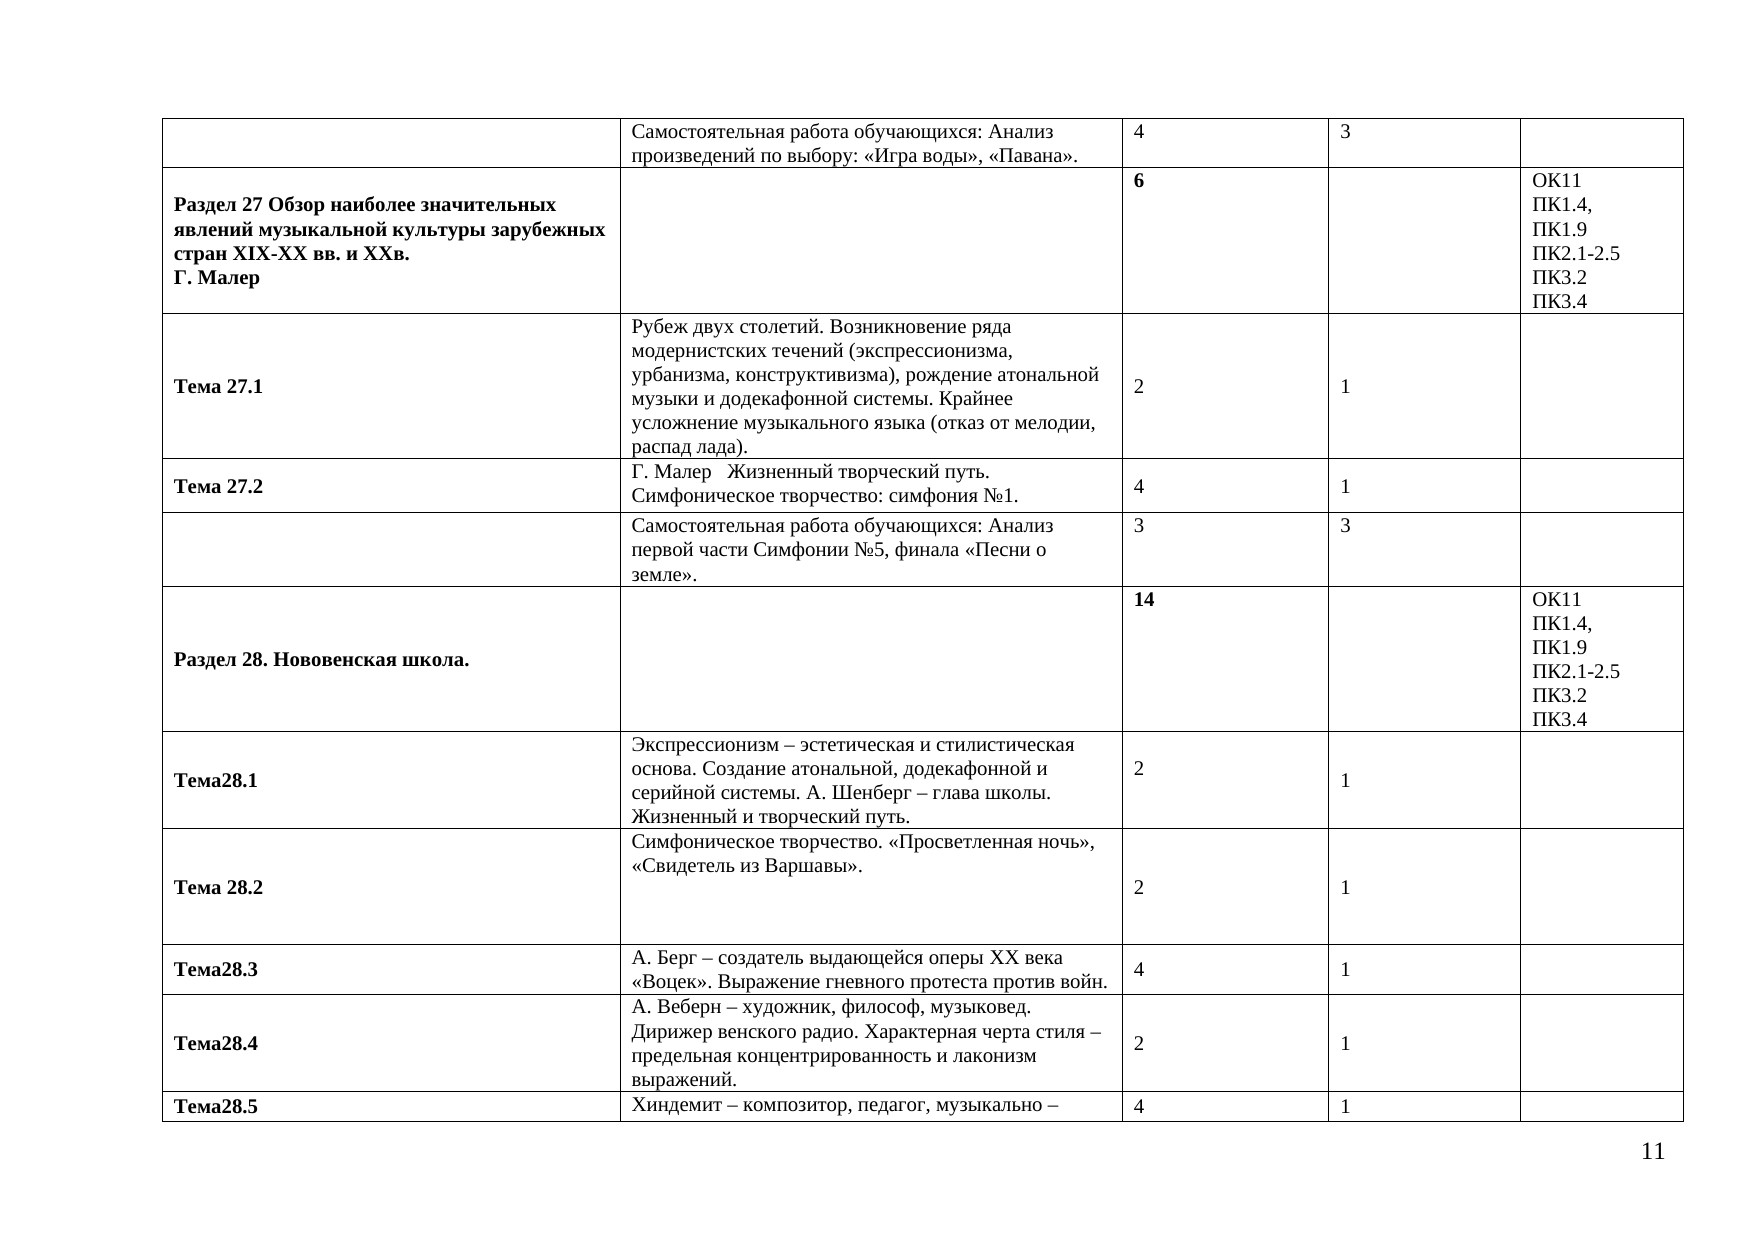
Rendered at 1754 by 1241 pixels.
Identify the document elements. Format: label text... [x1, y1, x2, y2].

table_cell [621, 168, 1122, 313]
table_cell Г. Малер Жизненный творческий путь. Симфоническое творчество: симфония №1. [621, 459, 1122, 512]
table_cell 1 [1329, 314, 1520, 458]
table_cell Тема 27.1 [163, 314, 620, 458]
table_cell 1 [1329, 829, 1520, 944]
table_cell 3 [1123, 513, 1328, 586]
table_cell 1 [1329, 459, 1520, 512]
table_cell 1 [1329, 1092, 1520, 1121]
table_cell [1521, 314, 1683, 458]
table_cell А. Берг – создатель выдающейся оперы XX века «Воцек». Выражение гневного протеста против войн. [621, 945, 1122, 993]
table_cell [621, 587, 1122, 731]
table_cell Тема 28.2 [163, 829, 620, 944]
table_cell 6 [1123, 168, 1328, 313]
table_cell [1521, 732, 1683, 828]
table_cell [1521, 945, 1683, 993]
table_cell Экспрессионизм – эстетическая и стилистическая основа. Создание атональной, додекафонной и серийной системы. А. Шенберг – глава школы. Жизненный и творческий путь. [621, 732, 1122, 828]
table_cell [1521, 513, 1683, 586]
table_cell Рубеж двух столетий. Возникновение ряда модернистских течений (экспрессионизма, урбанизма, конструктивизма), рождение атональной музыки и додекафонной системы. Крайнее усложнение музыкального языка (отказ от мелодии, распад лада). [621, 314, 1122, 458]
table_cell 4 [1123, 119, 1328, 167]
table_cell 1 [1329, 945, 1520, 993]
table_cell Тема28.5 [163, 1092, 620, 1121]
table_cell [1521, 1092, 1683, 1121]
table_cell Раздел 28. Нововенская школа. [163, 587, 620, 731]
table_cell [621, 1092, 1122, 1121]
table_cell 14 [1123, 587, 1328, 731]
table_cell Самостоятельная работа обучающихся: Анализ произведений по выбору: «Игра воды», «Павана». [621, 119, 1122, 167]
table_cell 4 [1123, 1092, 1328, 1121]
table_cell 2 [1123, 314, 1328, 458]
table_cell 2 [1123, 829, 1328, 944]
table_cell [1329, 168, 1520, 313]
table_cell 3 [1329, 513, 1520, 586]
table_cell [1521, 459, 1683, 512]
table_cell [1329, 587, 1520, 731]
table_cell 4 [1123, 945, 1328, 993]
table_cell ОК11 ПК1.4, ПК1.9 ПК2.1-2.5 ПК3.2 ПК3.4 [1521, 587, 1683, 731]
table_cell Раздел 27 Обзор наиболее значительных явлений музыкальной культуры зарубежных стран XIX-XX вв. и XXв. Г. Малер [163, 168, 620, 313]
table_cell 1 [1329, 995, 1520, 1091]
table_cell [163, 513, 620, 586]
table_cell Тема28.3 [163, 945, 620, 993]
table_cell ОК11 ПК1.4, ПК1.9 ПК2.1-2.5 ПК3.2 ПК3.4 [1521, 168, 1683, 313]
table_cell [1521, 829, 1683, 944]
table_cell Симфоническое творчество. «Просветленная ночь», «Свидетель из Варшавы». [621, 829, 1122, 944]
table_cell [1521, 119, 1683, 167]
table_cell 2 [1123, 732, 1328, 828]
table_cell [1521, 995, 1683, 1091]
table_cell 1 [1329, 732, 1520, 828]
table_cell Тема 27.2 [163, 459, 620, 512]
table_cell А. Веберн – художник, философ, музыковед. Дирижер венского радио. Характерная черта стиля – предельная концентрированность и лаконизм выражений. [621, 995, 1122, 1091]
table_cell [163, 119, 620, 167]
table_cell Тема28.4 [163, 995, 620, 1091]
table_cell 4 [1123, 459, 1328, 512]
table_cell 3 [1329, 119, 1520, 167]
table_cell 2 [1123, 995, 1328, 1091]
table_cell Тема28.1 [163, 732, 620, 828]
table_cell Самостоятельная работа обучающихся: Анализ первой части Симфонии №5, финала «Песни о земле». [621, 513, 1122, 586]
